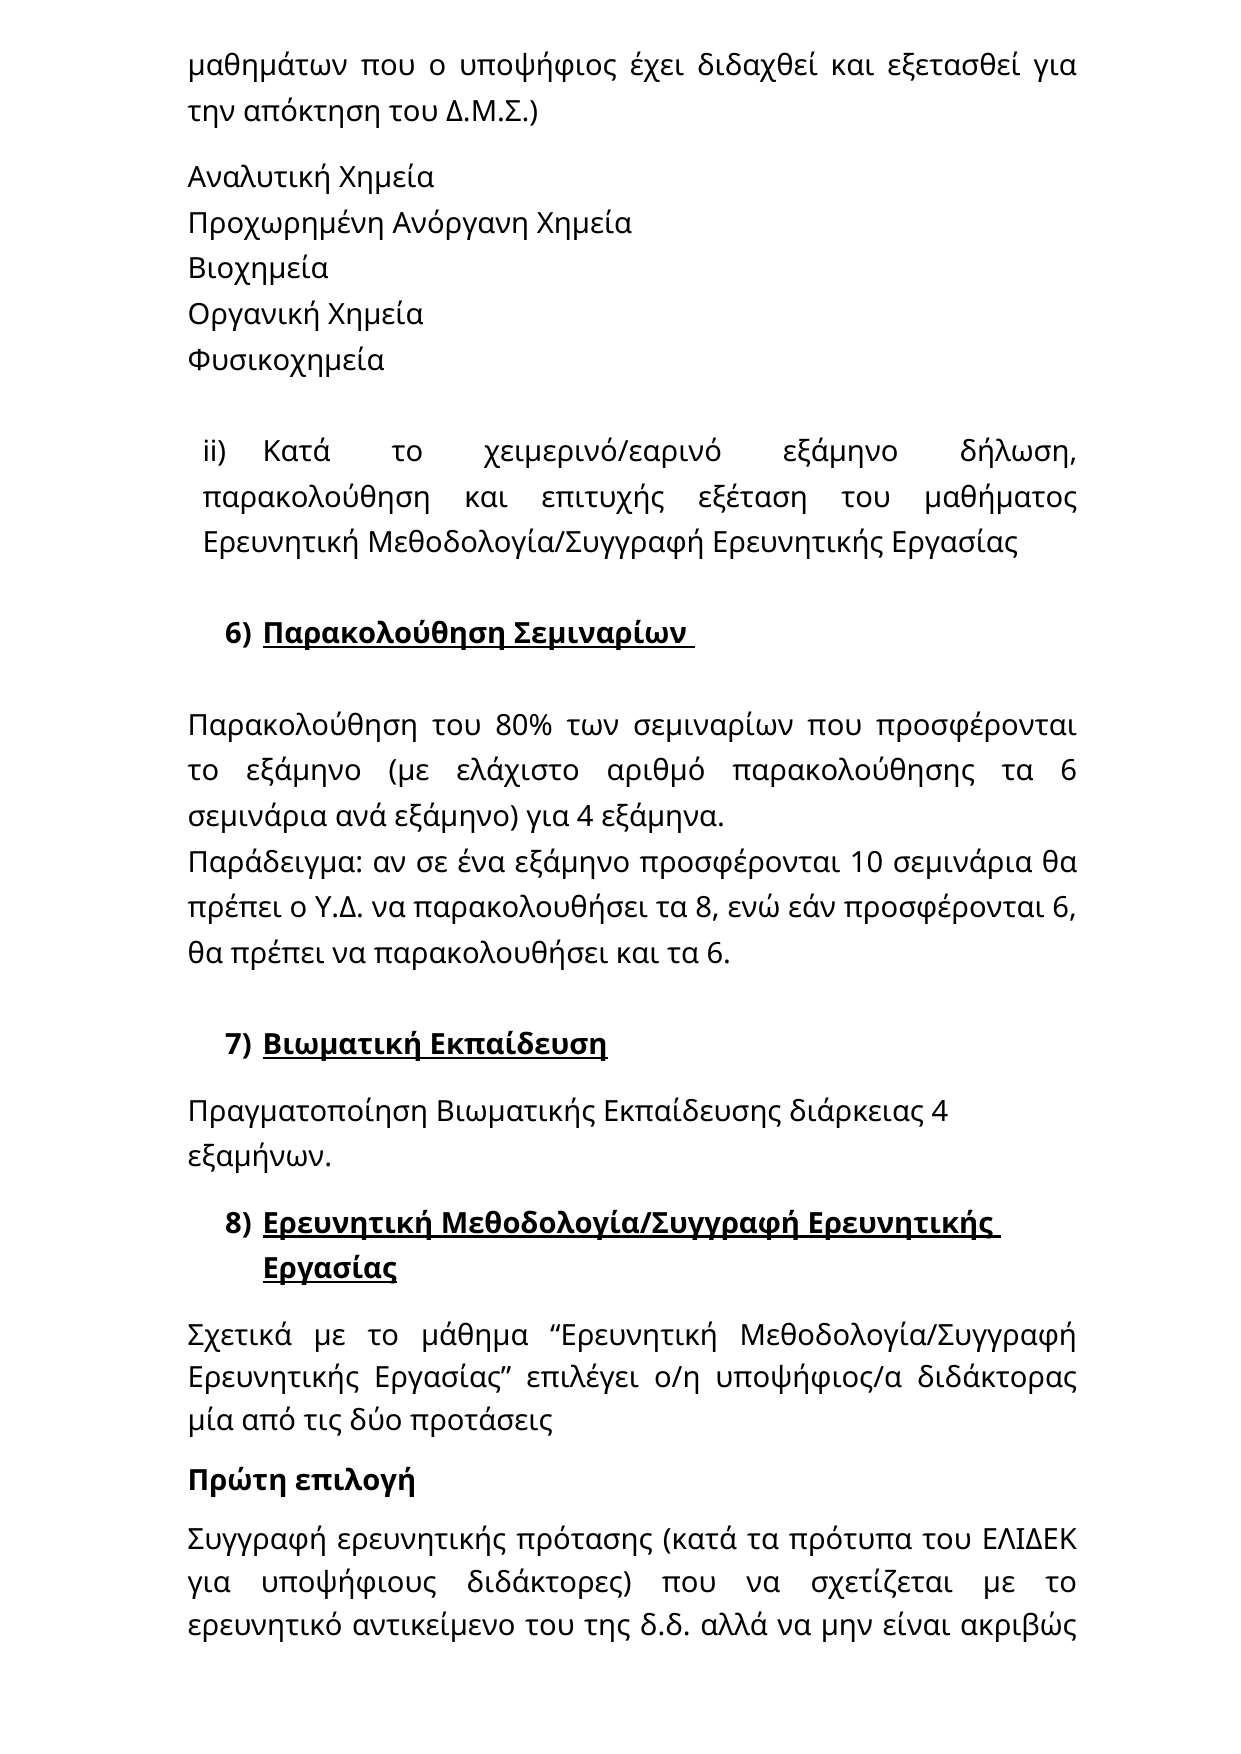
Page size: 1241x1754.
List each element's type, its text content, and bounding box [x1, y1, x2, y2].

list Παρακολούθηση Σεμιναρίων [225, 613, 1078, 652]
text Πρώτη επιλογή [187, 1459, 1078, 1499]
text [187, 1518, 1078, 1644]
text Αναλυτική Χημεία [187, 156, 1078, 196]
list Παράδειγμα: αν σε ένα εξάμηνο προσφέρονται 10 σεμινάρια θα πρέπει ο Υ.Δ. να παρακολουθήσει τα 8, ενώ εάν προσφέρονται 6, θα πρέπει να παρακολουθήσει και τα 6. [187, 841, 1078, 972]
text Προχωρημένη Ανόργανη Χημεία [187, 202, 1078, 242]
list Κατά το χειμερινό/εαρινό εξάμηνο δήλωση, παρακολούθηση και επιτυχής εξέταση του μαθήματος Ερευνητική Μεθοδολογία/Συγγραφή Ερευνητικής Εργασίας [202, 430, 1078, 561]
text Φυσικοχημεία [187, 339, 1078, 379]
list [187, 44, 1078, 130]
text Πραγματοποίηση Βιωματικής Εκπαίδευσης διάρκειας 4 εξαμήνων. [187, 1090, 1078, 1175]
list Παρακολούθηση του 80% των σεμιναρίων που προσφέρονται το εξάμηνο (με ελάχιστο αριθμό παρακολούθησης τα 6 σεμινάρια ανά εξάμηνο) για 4 εξάμηνα. [187, 704, 1078, 835]
text Βιοχημεία [187, 248, 1078, 287]
list Βιωματική Εκπαίδευση [225, 1023, 1078, 1063]
text Σχετικά με το μάθημα “Ερευνητική Μεθοδολογία/Συγγραφή Ερευνητικής Εργασίας” επιλέγει ο/η υποψήφιος/α διδάκτορας μία από τις δύο προτάσεις [187, 1314, 1078, 1439]
text Οργανική Χημεία [187, 293, 1078, 333]
list Ερευνητική Μεθοδολογία/Συγγραφή Ερευνητικής Εργασίας [225, 1202, 1078, 1287]
